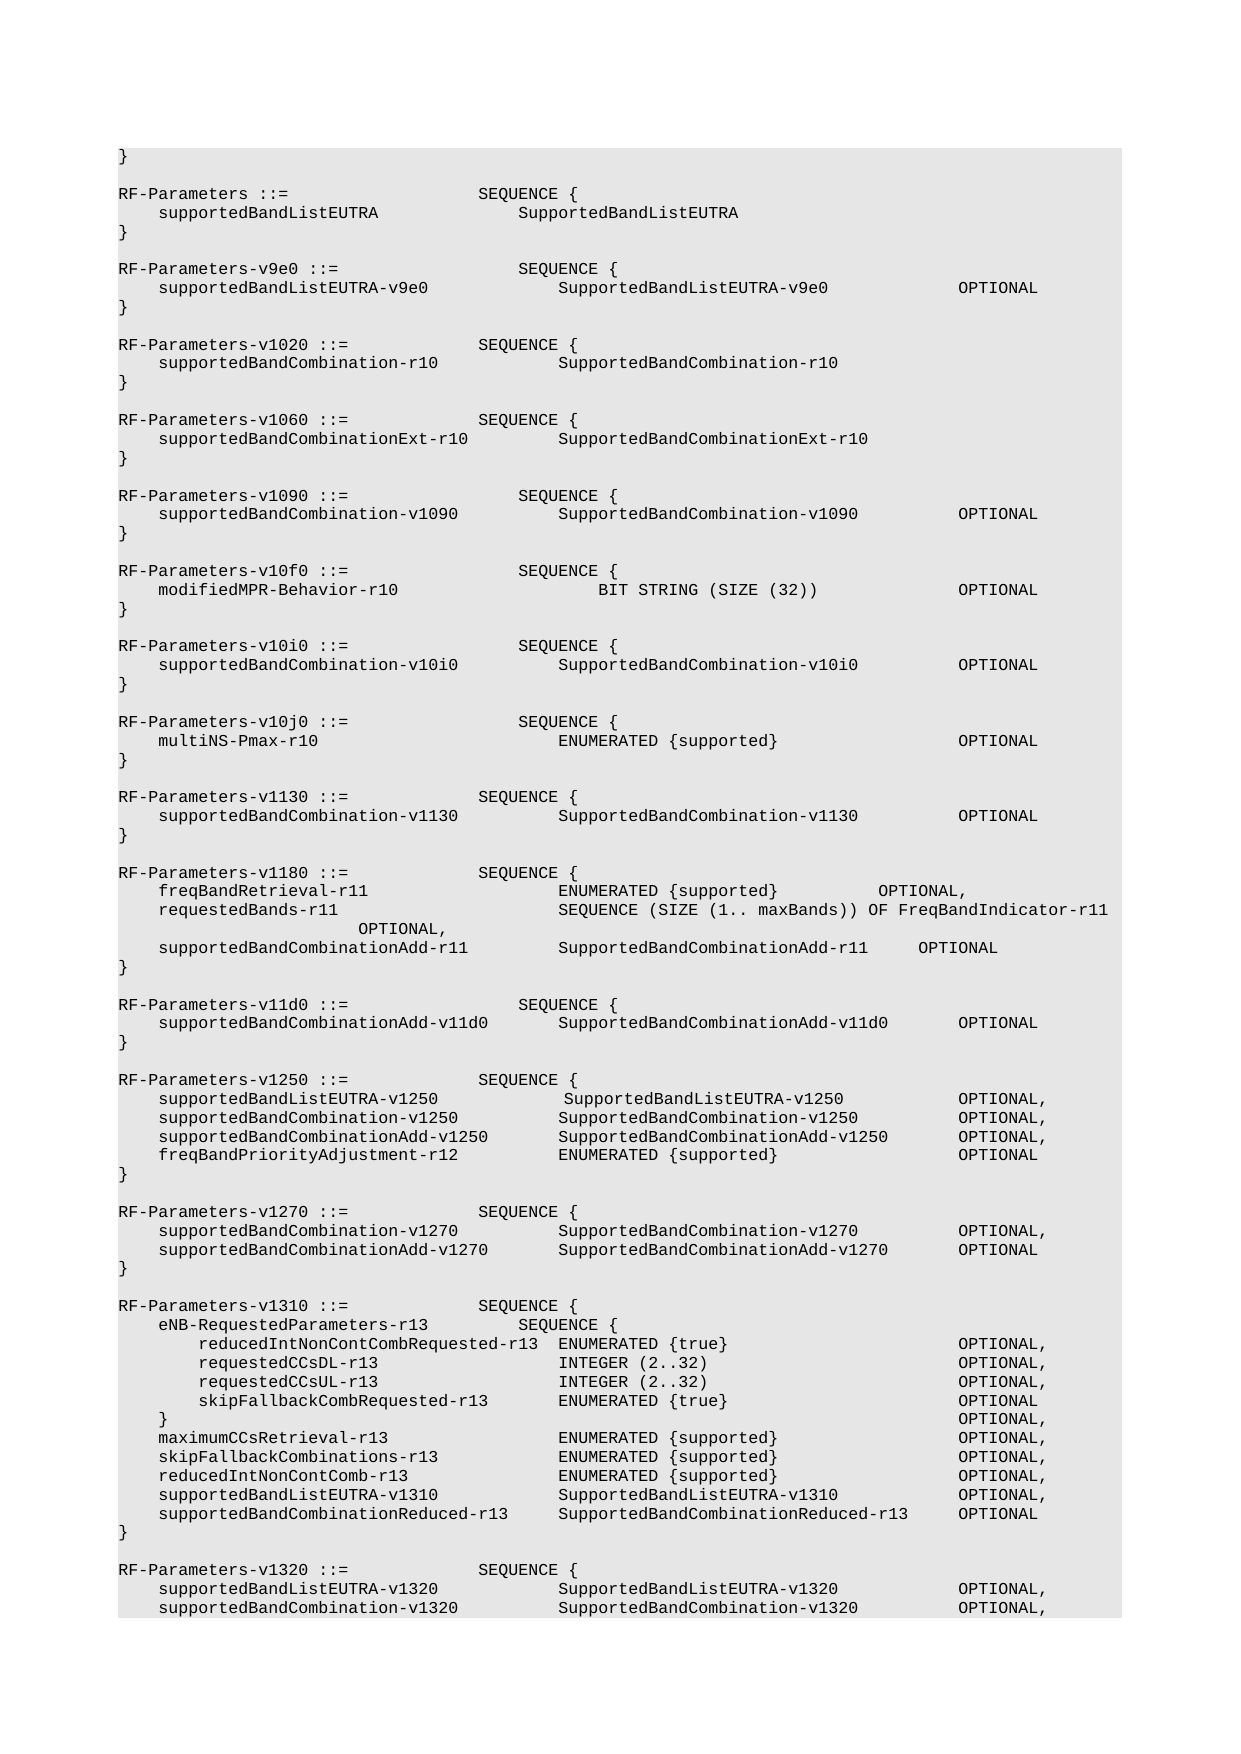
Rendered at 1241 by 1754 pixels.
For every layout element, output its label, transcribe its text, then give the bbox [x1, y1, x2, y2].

text supportedBandCombination-v1130 SupportedBandCombination-v1130 OPTIONAL [118, 808, 1122, 826]
text RF-Parameters-v1270 ::= SEQUENCE { [118, 1203, 1122, 1222]
text } [118, 148, 1122, 167]
text RF-Parameters-v1180 ::= SEQUENCE { [118, 864, 1122, 883]
text supportedBandListEUTRA-v1310 SupportedBandListEUTRA-v1310 OPTIONAL, [118, 1486, 1122, 1505]
text RF-Parameters-v1060 ::= SEQUENCE { [118, 412, 1122, 431]
text supportedBandCombination-r10 SupportedBandCombination-r10 [118, 355, 1122, 374]
text } [118, 1260, 1122, 1279]
text reducedIntNonContComb-r13 ENUMERATED {supported} OPTIONAL, [118, 1467, 1122, 1486]
text RF-Parameters-v1310 ::= SEQUENCE { [118, 1298, 1122, 1317]
text RF-Parameters-v1320 ::= SEQUENCE { [118, 1562, 1122, 1581]
text RF-Parameters-v10i0 ::= SEQUENCE { [118, 638, 1122, 657]
text supportedBandListEUTRA-v1250 SupportedBandListEUTRA-v1250 OPTIONAL, [118, 1090, 1122, 1109]
text supportedBandCombinationReduced-r13 SupportedBandCombinationReduced-r13 OPTIONAL [118, 1505, 1122, 1524]
text } [118, 298, 1122, 317]
text supportedBandListEUTRA SupportedBandListEUTRA [118, 204, 1122, 223]
text } [118, 1034, 1122, 1053]
text supportedBandCombinationAdd-v11d0 SupportedBandCombinationAdd-v11d0 OPTIONAL [118, 1015, 1122, 1034]
text supportedBandListEUTRA-v9e0 SupportedBandListEUTRA-v9e0 OPTIONAL [118, 280, 1122, 298]
text } [118, 1524, 1122, 1543]
text RF-Parameters-v11d0 ::= SEQUENCE { [118, 996, 1122, 1015]
text } [118, 449, 1122, 468]
text supportedBandCombination-v1090 SupportedBandCombination-v1090 OPTIONAL [118, 506, 1122, 525]
text maximumCCsRetrieval-r13 ENUMERATED {supported} OPTIONAL, [118, 1430, 1122, 1449]
text supportedBandCombinationExt-r10 SupportedBandCombinationExt-r10 [118, 431, 1122, 449]
text freqBandPriorityAdjustment-r12 ENUMERATED {supported} OPTIONAL [118, 1147, 1122, 1166]
text } [118, 223, 1122, 242]
text } [118, 676, 1122, 694]
text RF-Parameters-v10f0 ::= SEQUENCE { [118, 562, 1122, 581]
text } [118, 600, 1122, 619]
text requestedCCsDL-r13 INTEGER (2..32) OPTIONAL, [118, 1354, 1122, 1373]
text supportedBandCombinationAdd-v1250 SupportedBandCombinationAdd-v1250 OPTIONAL, [118, 1128, 1122, 1147]
text } [118, 826, 1122, 845]
text requestedBands-r11 SEQUENCE (SIZE (1.. maxBands)) OF FreqBandIndicator-r11 OPTIONAL, [118, 902, 1122, 939]
text RF-Parameters-v1020 ::= SEQUENCE { [118, 336, 1122, 355]
text skipFallbackCombRequested-r13 ENUMERATED {true} OPTIONAL [118, 1392, 1122, 1411]
text RF-Parameters-v1090 ::= SEQUENCE { [118, 487, 1122, 506]
text multiNS-Pmax-r10 ENUMERATED {supported} OPTIONAL [118, 732, 1122, 751]
text supportedBandCombinationAdd-v1270 SupportedBandCombinationAdd-v1270 OPTIONAL [118, 1241, 1122, 1260]
text modifiedMPR-Behavior-r10 BIT STRING (SIZE (32)) OPTIONAL [118, 581, 1122, 600]
text supportedBandCombination-v1270 SupportedBandCombination-v1270 OPTIONAL, [118, 1222, 1122, 1241]
text RF-Parameters-v9e0 ::= SEQUENCE { [118, 261, 1122, 280]
text reducedIntNonContCombRequested-r13 ENUMERATED {true} OPTIONAL, [118, 1336, 1122, 1354]
text } [118, 751, 1122, 770]
text supportedBandListEUTRA-v1320 SupportedBandListEUTRA-v1320 OPTIONAL, [118, 1581, 1122, 1599]
text } OPTIONAL, [118, 1411, 1122, 1430]
text supportedBandCombination-v1320 SupportedBandCombination-v1320 OPTIONAL, [118, 1599, 1122, 1618]
text eNB-RequestedParameters-r13 SEQUENCE { [118, 1317, 1122, 1336]
text skipFallbackCombinations-r13 ENUMERATED {supported} OPTIONAL, [118, 1449, 1122, 1467]
text supportedBandCombination-v10i0 SupportedBandCombination-v10i0 OPTIONAL [118, 657, 1122, 676]
text requestedCCsUL-r13 INTEGER (2..32) OPTIONAL, [118, 1373, 1122, 1392]
text } [118, 1166, 1122, 1185]
text RF-Parameters ::= SEQUENCE { [118, 185, 1122, 204]
text supportedBandCombination-v1250 SupportedBandCombination-v1250 OPTIONAL, [118, 1109, 1122, 1128]
text freqBandRetrieval-r11 ENUMERATED {supported} OPTIONAL, [118, 883, 1122, 902]
text supportedBandCombinationAdd-r11 SupportedBandCombinationAdd-r11 OPTIONAL [118, 939, 1122, 958]
text } [118, 525, 1122, 544]
text RF-Parameters-v1130 ::= SEQUENCE { [118, 789, 1122, 808]
text } [118, 374, 1122, 393]
text } [118, 958, 1122, 977]
text RF-Parameters-v1250 ::= SEQUENCE { [118, 1072, 1122, 1090]
text RF-Parameters-v10j0 ::= SEQUENCE { [118, 713, 1122, 732]
